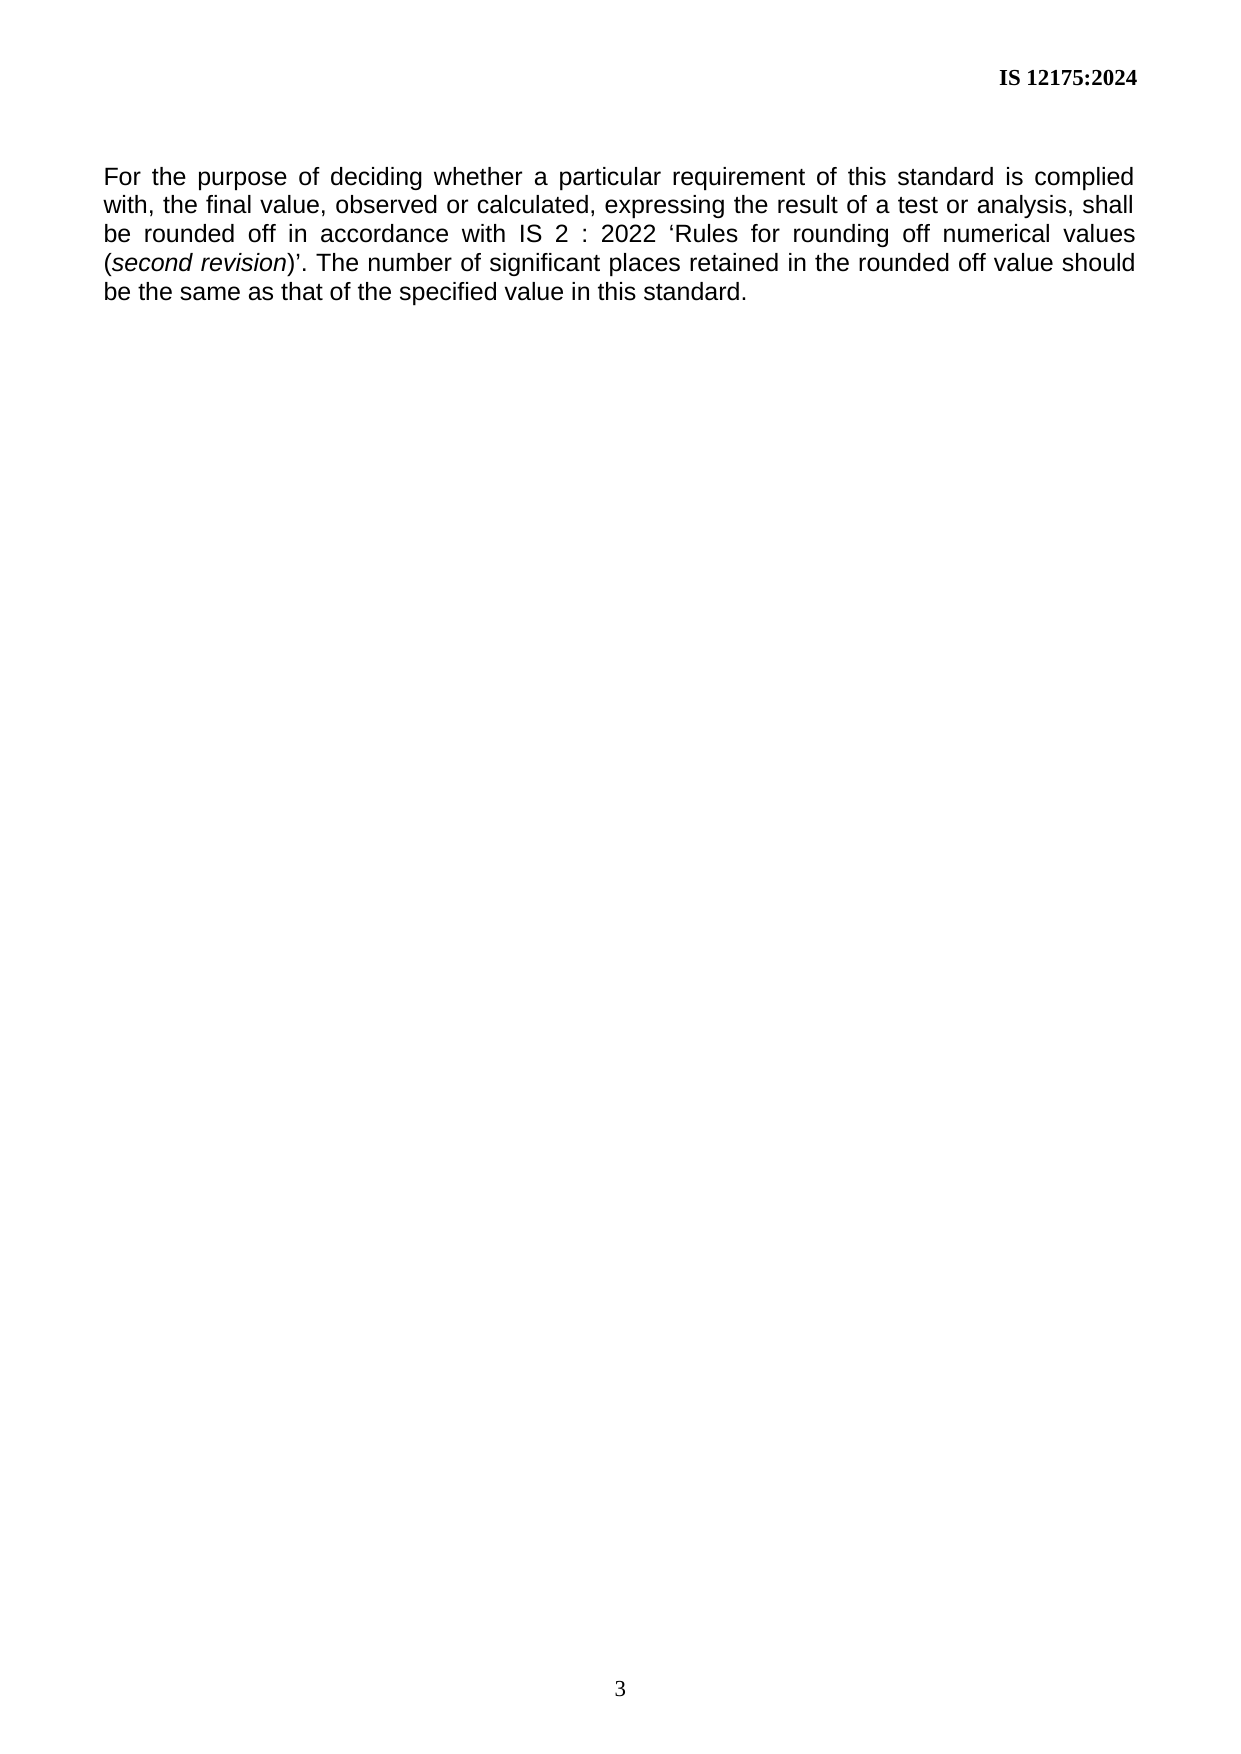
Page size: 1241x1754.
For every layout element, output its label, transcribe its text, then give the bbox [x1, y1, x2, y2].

text For the purpose of deciding whether a particular requirement of this standard is complied with, the final value, observed or calculated, expressing the result of a test or analysis, shall be rounded off in accordance with IS 2 : 2022 ‘Rules for rounding off numerical values (second revision)’. The number of significant places retained in the rounded off value should be the same as that of the specified value in this standard. [103, 162, 1137, 305]
